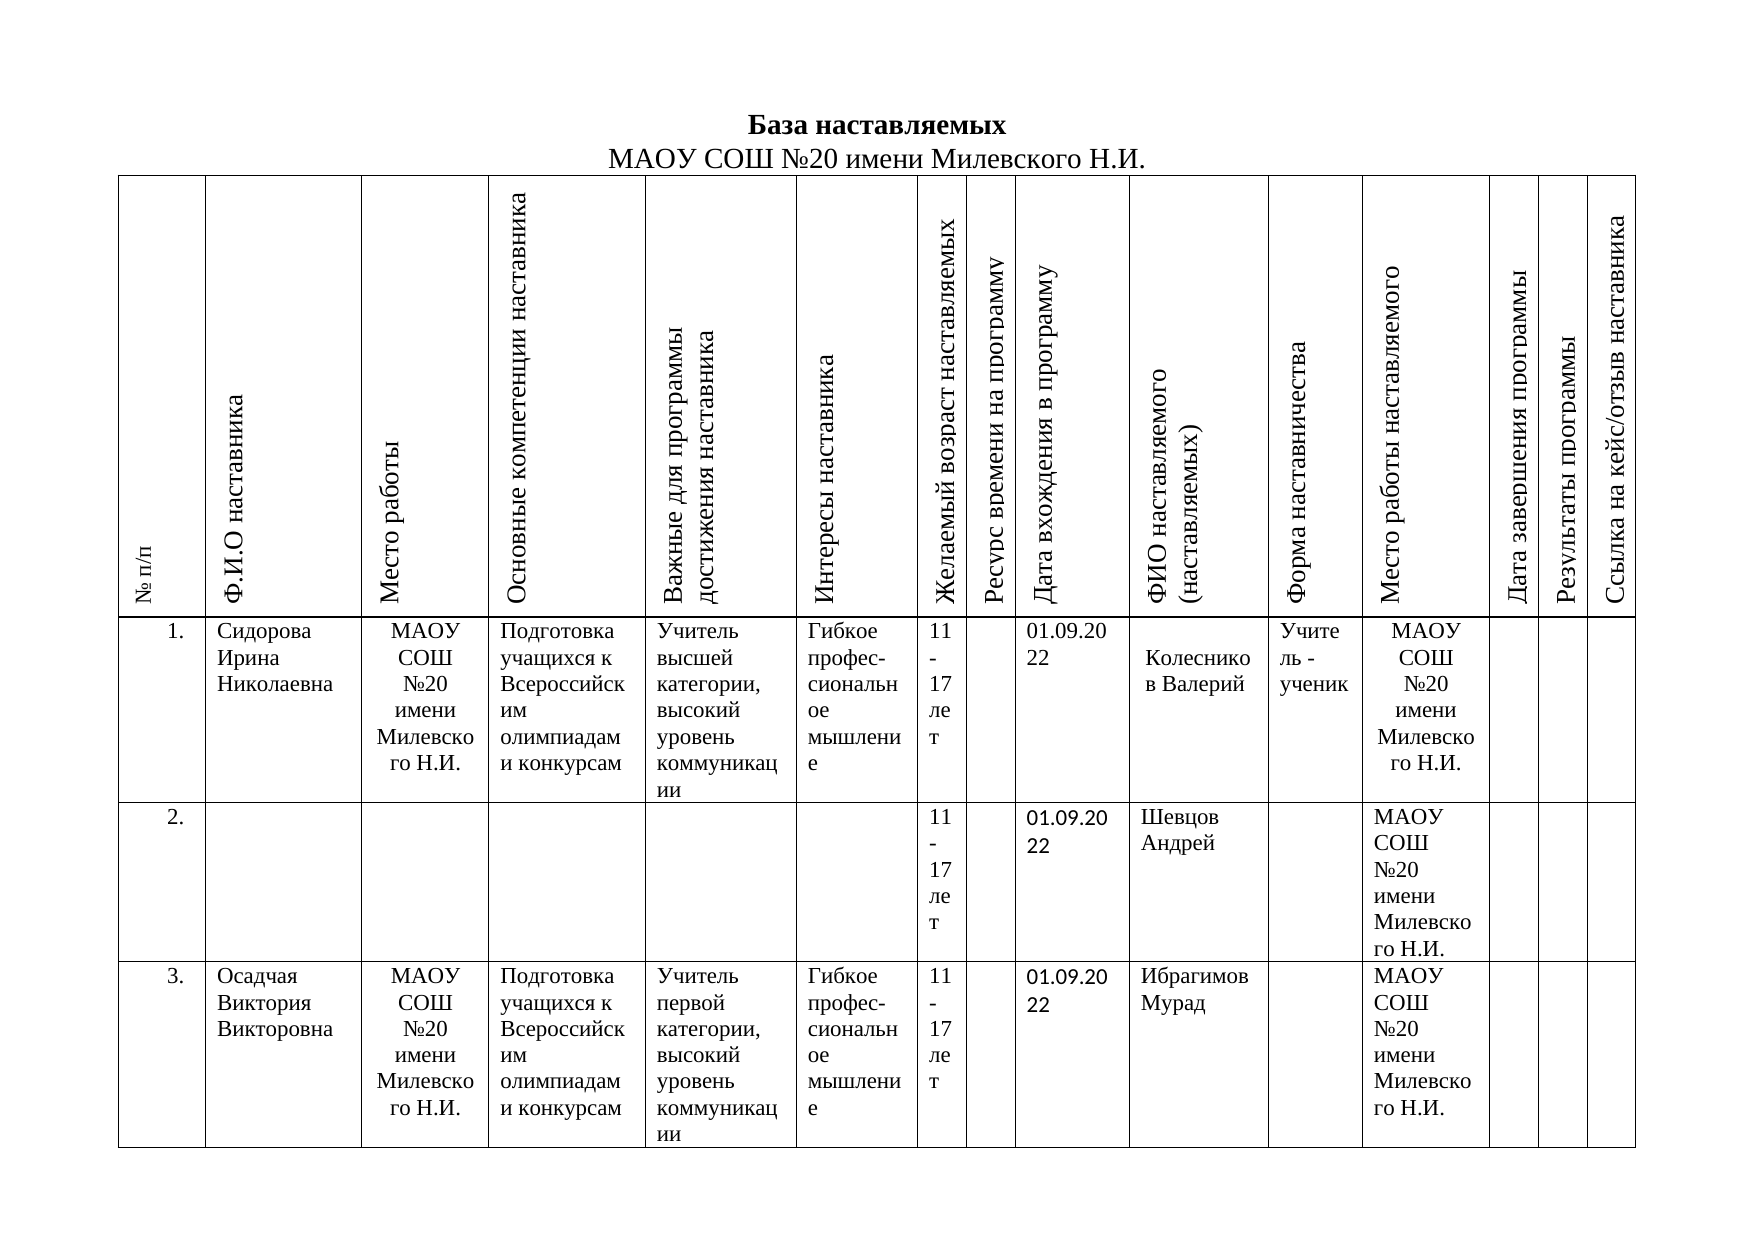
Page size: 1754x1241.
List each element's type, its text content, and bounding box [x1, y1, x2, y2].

table_cell [1539, 962, 1587, 1147]
table_cell 01.09.2022 [1016, 803, 1129, 961]
table_cell МАОУ СОШ №20 имени Милевского Н.И. [1363, 803, 1489, 961]
table_cell Шевцов Андрей [1130, 803, 1268, 961]
table_cell [1539, 803, 1587, 961]
table_cell [1269, 962, 1362, 1147]
table_header Форма наставничества [1269, 176, 1362, 616]
text МАОУ СОШ №20 имени Милевского Н.И. [118, 141, 1636, 174]
table_header Ф.И.О наставника [206, 176, 361, 616]
table_cell Осадчая Виктория Викторовна [206, 962, 361, 1147]
table_cell [1588, 803, 1635, 961]
table_header Ресурс времени на программу наставничества [967, 176, 1015, 616]
table_header Важные для программы достижения наставника [646, 176, 796, 616]
table_cell Подготовка учащихся к Всероссийским олимпиадам и конкурсам [489, 618, 645, 802]
table_cell Гибкое профес-сиональное мышление [797, 618, 917, 802]
table_cell [1490, 618, 1538, 802]
table_header Интересы наставника [797, 176, 917, 616]
table_cell Гибкое профес-сиональное мышление [797, 962, 917, 1147]
table_cell Колесников Валерий [1130, 618, 1268, 802]
table_cell [967, 618, 1015, 802]
table_header Основные компетенции наставника [489, 176, 645, 616]
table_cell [1363, 962, 1489, 1147]
table_cell [1490, 803, 1538, 961]
table_header № п/п [119, 176, 205, 616]
table_cell [646, 803, 796, 961]
table_header ФИО наставляемого (наставляемых) [1130, 176, 1268, 616]
table_cell МАОУ СОШ №20 имени Милевского Н.И. [362, 962, 488, 1147]
table_cell [119, 962, 205, 1147]
table_cell Учитель первой категории, высокий уровень коммуникации [646, 962, 796, 1147]
table_cell Сидорова Ирина Николаевна [206, 618, 361, 802]
table_cell [1269, 803, 1362, 961]
table_header Дата вхождения в программу [1016, 176, 1129, 616]
table_cell [206, 803, 361, 961]
table_cell МАОУ СОШ №20 имени Милевского Н.И. [1363, 618, 1489, 802]
table_cell [119, 803, 205, 961]
table_header Желаемый возраст наставляемых [918, 176, 966, 616]
table_cell 01.09.2022 [1016, 962, 1129, 1147]
table_cell [967, 803, 1015, 961]
table_cell Подготовка учащихся к Всероссийским олимпиадам и конкурсам [489, 962, 645, 1147]
table_cell [119, 618, 205, 802]
table_header Результаты программы [1539, 176, 1587, 616]
table_cell [797, 803, 917, 961]
table_cell Учитель высшей категории, высокий уровень коммуникации [646, 618, 796, 802]
text База наставляемых [118, 107, 1636, 141]
table_cell [1490, 962, 1538, 1147]
table_cell [362, 803, 488, 961]
table_cell 01.09.2022 [1016, 618, 1129, 802]
table_header Дата завершения программы [1490, 176, 1538, 616]
table_cell [1539, 618, 1587, 802]
table_cell МАОУ СОШ №20 имени Милевского Н.И. [362, 618, 488, 802]
table_cell Ибрагимов Мурад [1130, 962, 1268, 1147]
table_cell [1588, 618, 1635, 802]
table_cell [489, 803, 645, 961]
table_cell [1588, 962, 1635, 1147]
table_cell Учитель -ученик [1269, 618, 1362, 802]
table_header Место работы [362, 176, 488, 616]
table_cell 11-17 лет [918, 618, 966, 802]
table_cell [967, 962, 1015, 1147]
table_cell 11-17 лет [918, 803, 966, 961]
table_header Место работы наставляемого [1363, 176, 1489, 616]
table_header Ссылка на кейс/отзыв наставника [1588, 176, 1635, 616]
table_cell 11-17 лет [918, 962, 966, 1147]
